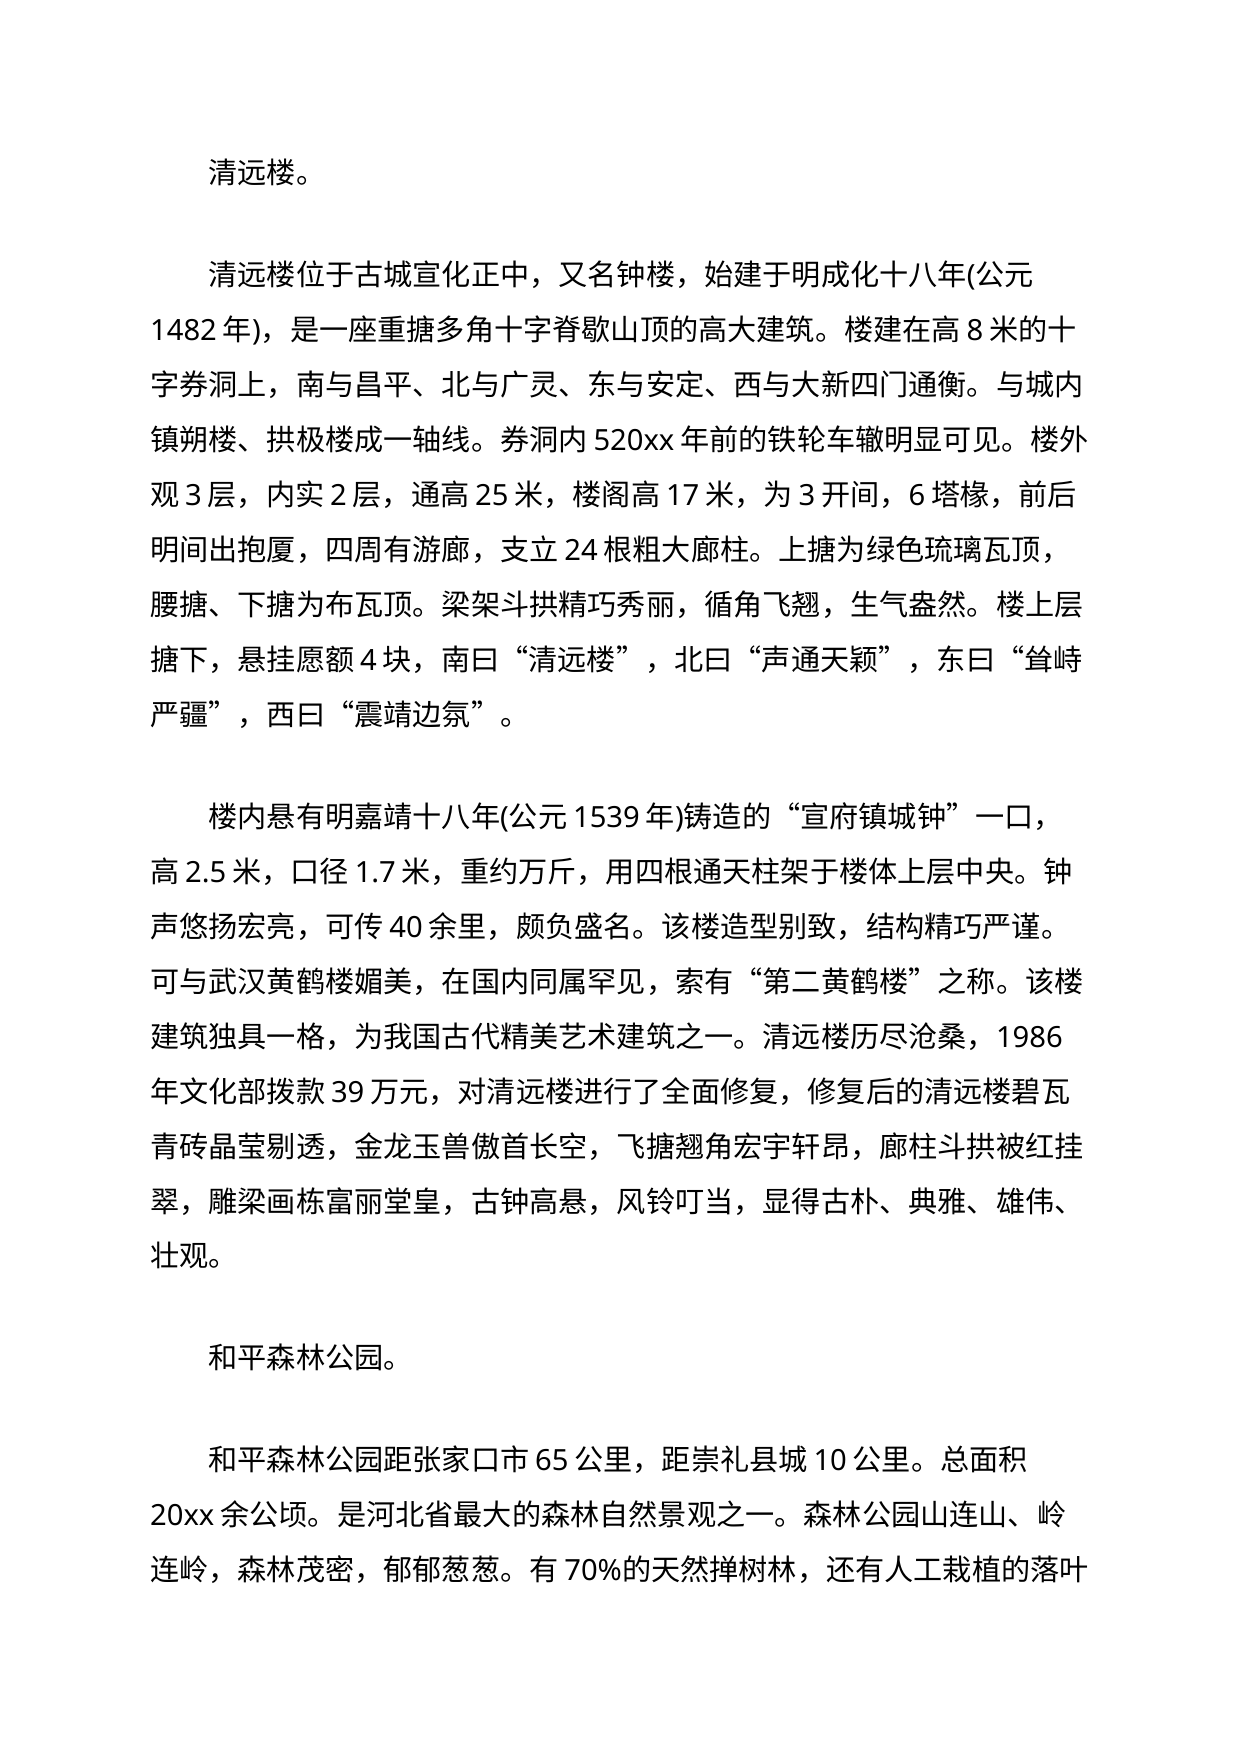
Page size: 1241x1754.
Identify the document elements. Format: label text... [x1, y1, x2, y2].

text 和平森林公园。 [150, 1335, 1090, 1377]
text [150, 1437, 1090, 1589]
text 楼内悬有明嘉靖十八年(公元1539年)铸造的“宣府镇城钟”一口，高2.5米，口径1.7米，重约万斤，用四根通天柱架于楼体上层中央。钟声悠扬宏亮，可传40余里，颇负盛名。该楼造型别致，结构精巧严谨。可与武汉黄鹤楼媚美，在国内同属罕见，索有“第二黄鹤楼”之称。该楼建筑独具一格，为我国古代精美艺术建筑之一。清远楼历尽沧桑，1986年文化部拨款39万元，对清远楼进行了全面修复，修复后的清远楼碧瓦青砖晶莹剔透，金龙玉兽傲首长空，飞搪翘角宏宇轩昂，廊柱斗拱被红挂翠，雕梁画栋富丽堂皇，古钟高悬，风铃叮当，显得古朴、典雅、雄伟、壮观。 [150, 793, 1090, 1275]
text 清远楼。 [150, 150, 1090, 192]
text 清远楼位于古城宣化正中，又名钟楼，始建于明成化十八年(公元1482年)，是一座重搪多角十字脊歇山顶的高大建筑。楼建在高8米的十字券洞上，南与昌平、北与广灵、东与安定、西与大新四门通衡。与城内镇朔楼、拱极楼成一轴线。券洞内520xx年前的铁轮车辙明显可见。楼外观3层，内实2层，通高25米，楼阁高17米，为3开间，6塔椽，前后明间出抱厦，四周有游廊，支立24根粗大廊柱。上搪为绿色琉璃瓦顶，腰搪、下搪为布瓦顶。梁架斗拱精巧秀丽，循角飞翘，生气盎然。楼上层搪下，悬挂愿额4块，南曰“清远楼”，北曰“声通天颖”，东曰“耸峙严疆”，西曰“震靖边氛”。 [150, 252, 1090, 734]
